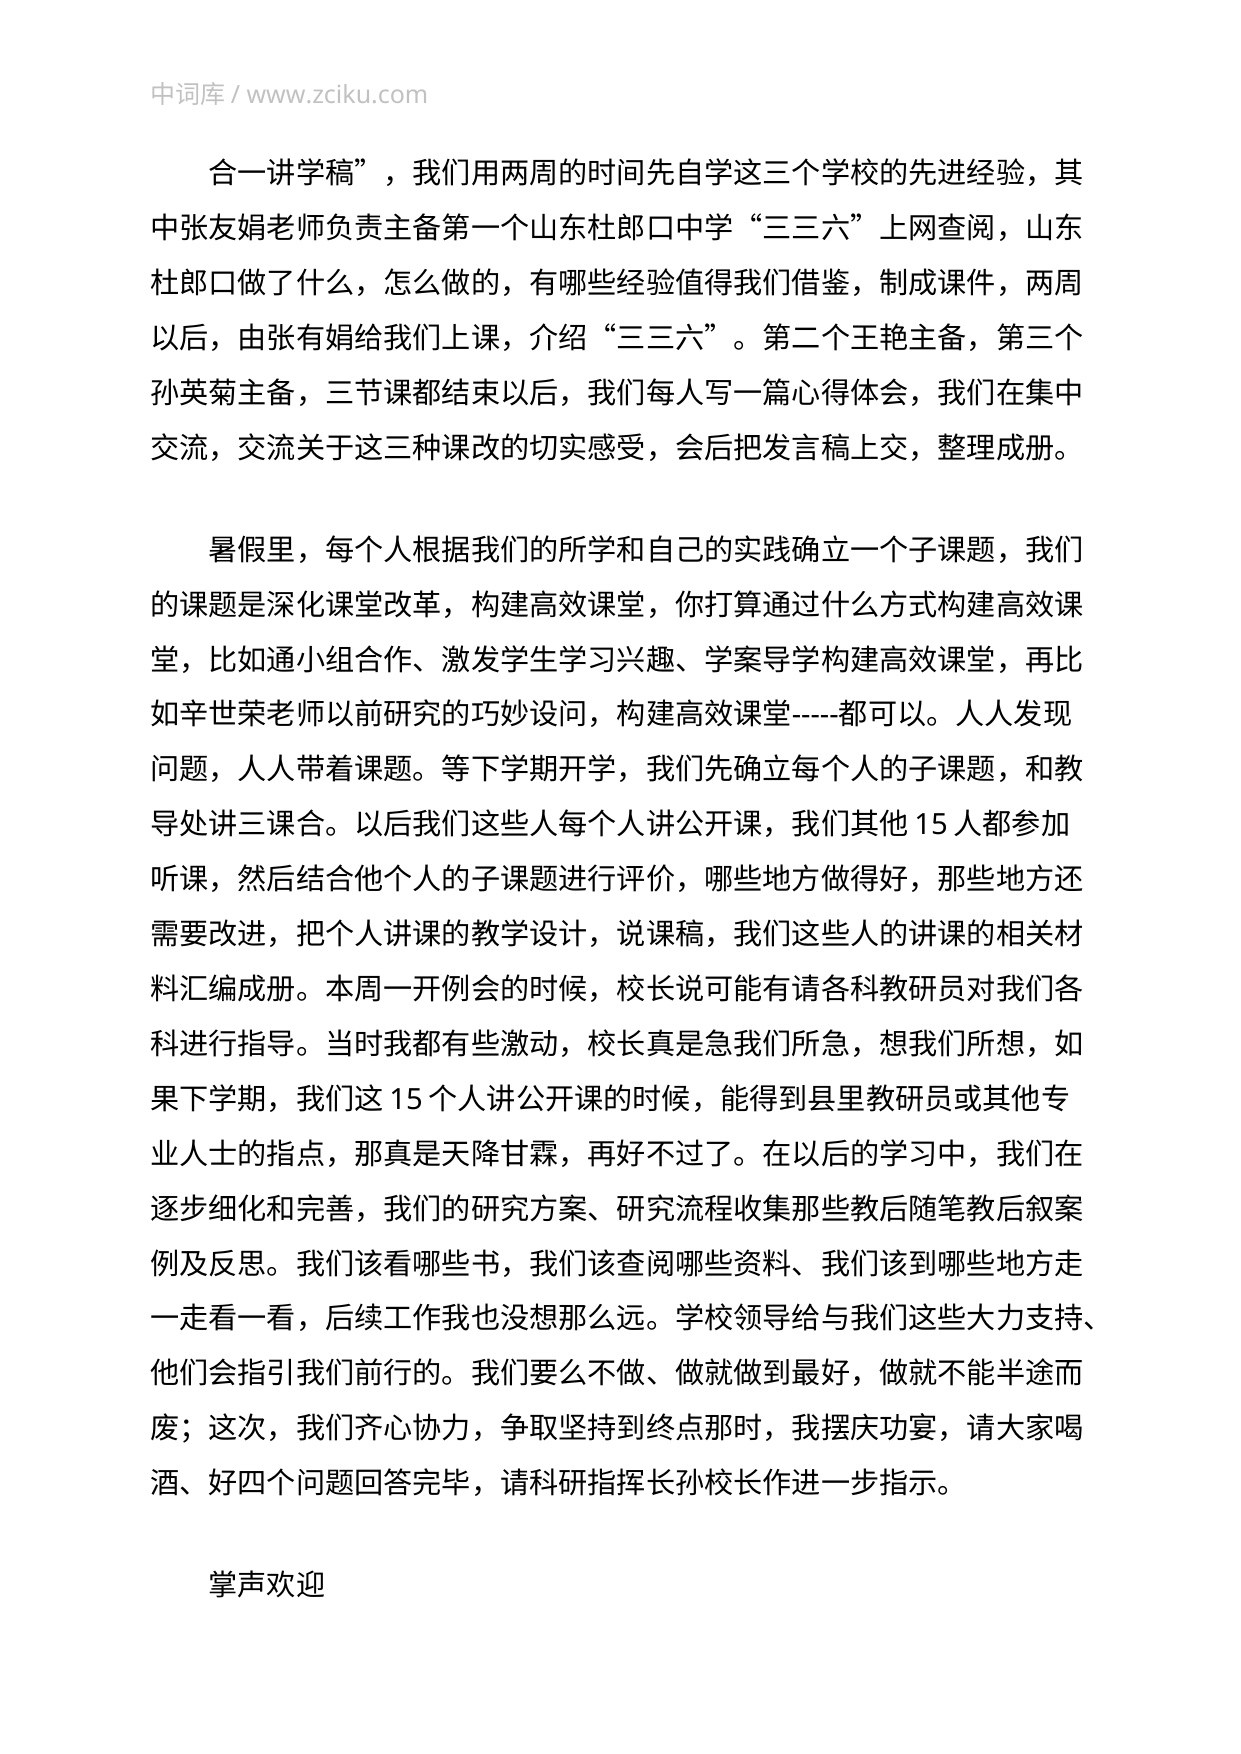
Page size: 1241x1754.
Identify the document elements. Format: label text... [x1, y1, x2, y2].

text 掌声欢迎 [150, 1562, 1090, 1604]
text 暑假里，每个人根据我们的所学和自己的实践确立一个子课题，我们的课题是深化课堂改革，构建高效课堂，你打算通过什么方式构建高效课堂，比如通小组合作、激发学生学习兴趣、学案导学构建高效课堂，再比如辛世荣老师以前研究的巧妙设问，构建高效课堂-----都可以。人人发现问题，人人带着课题。等下学期开学，我们先确立每个人的子课题，和教导处讲三课合。以后我们这些人每个人讲公开课，我们其他15人都参加听课，然后结合他个人的子课题进行评价，哪些地方做得好，那些地方还需要改进，把个人讲课的教学设计，说课稿，我们这些人的讲课的相关材料汇编成册。本周一开例会的时候，校长说可能有请各科教研员对我们各科进行指导。当时我都有些激动，校长真是急我们所急，想我们所想，如果下学期，我们这15个人讲公开课的时候，能得到县里教研员或其他专业人士的指点，那真是天降甘霖，再好不过了。在以后的学习中，我们在逐步细化和完善，我们的研究方案、研究流程收集那些教后随笔教后叙案例及反思。我们该看哪些书，我们该查阅哪些资料、我们该到哪些地方走一走看一看，后续工作我也没想那么远。学校领导给与我们这些大力支持、他们会指引我们前行的。我们要么不做、做就做到最好，做就不能半途而废；这次，我们齐心协力，争取坚持到终点那时，我摆庆功宴，请大家喝酒、好四个问题回答完毕，请科研指挥长孙校长作进一步指示。 [150, 526, 1090, 1502]
text 合一讲学稿”，我们用两周的时间先自学这三个学校的先进经验，其中张友娟老师负责主备第一个山东杜郎口中学“三三六”上网查阅，山东杜郎口做了什么，怎么做的，有哪些经验值得我们借鉴，制成课件，两周以后，由张有娟给我们上课，介绍“三三六”。第二个王艳主备，第三个孙英菊主备，三节课都结束以后，我们每人写一篇心得体会，我们在集中交流，交流关于这三种课改的切实感受，会后把发言稿上交，整理成册。 [150, 150, 1090, 467]
